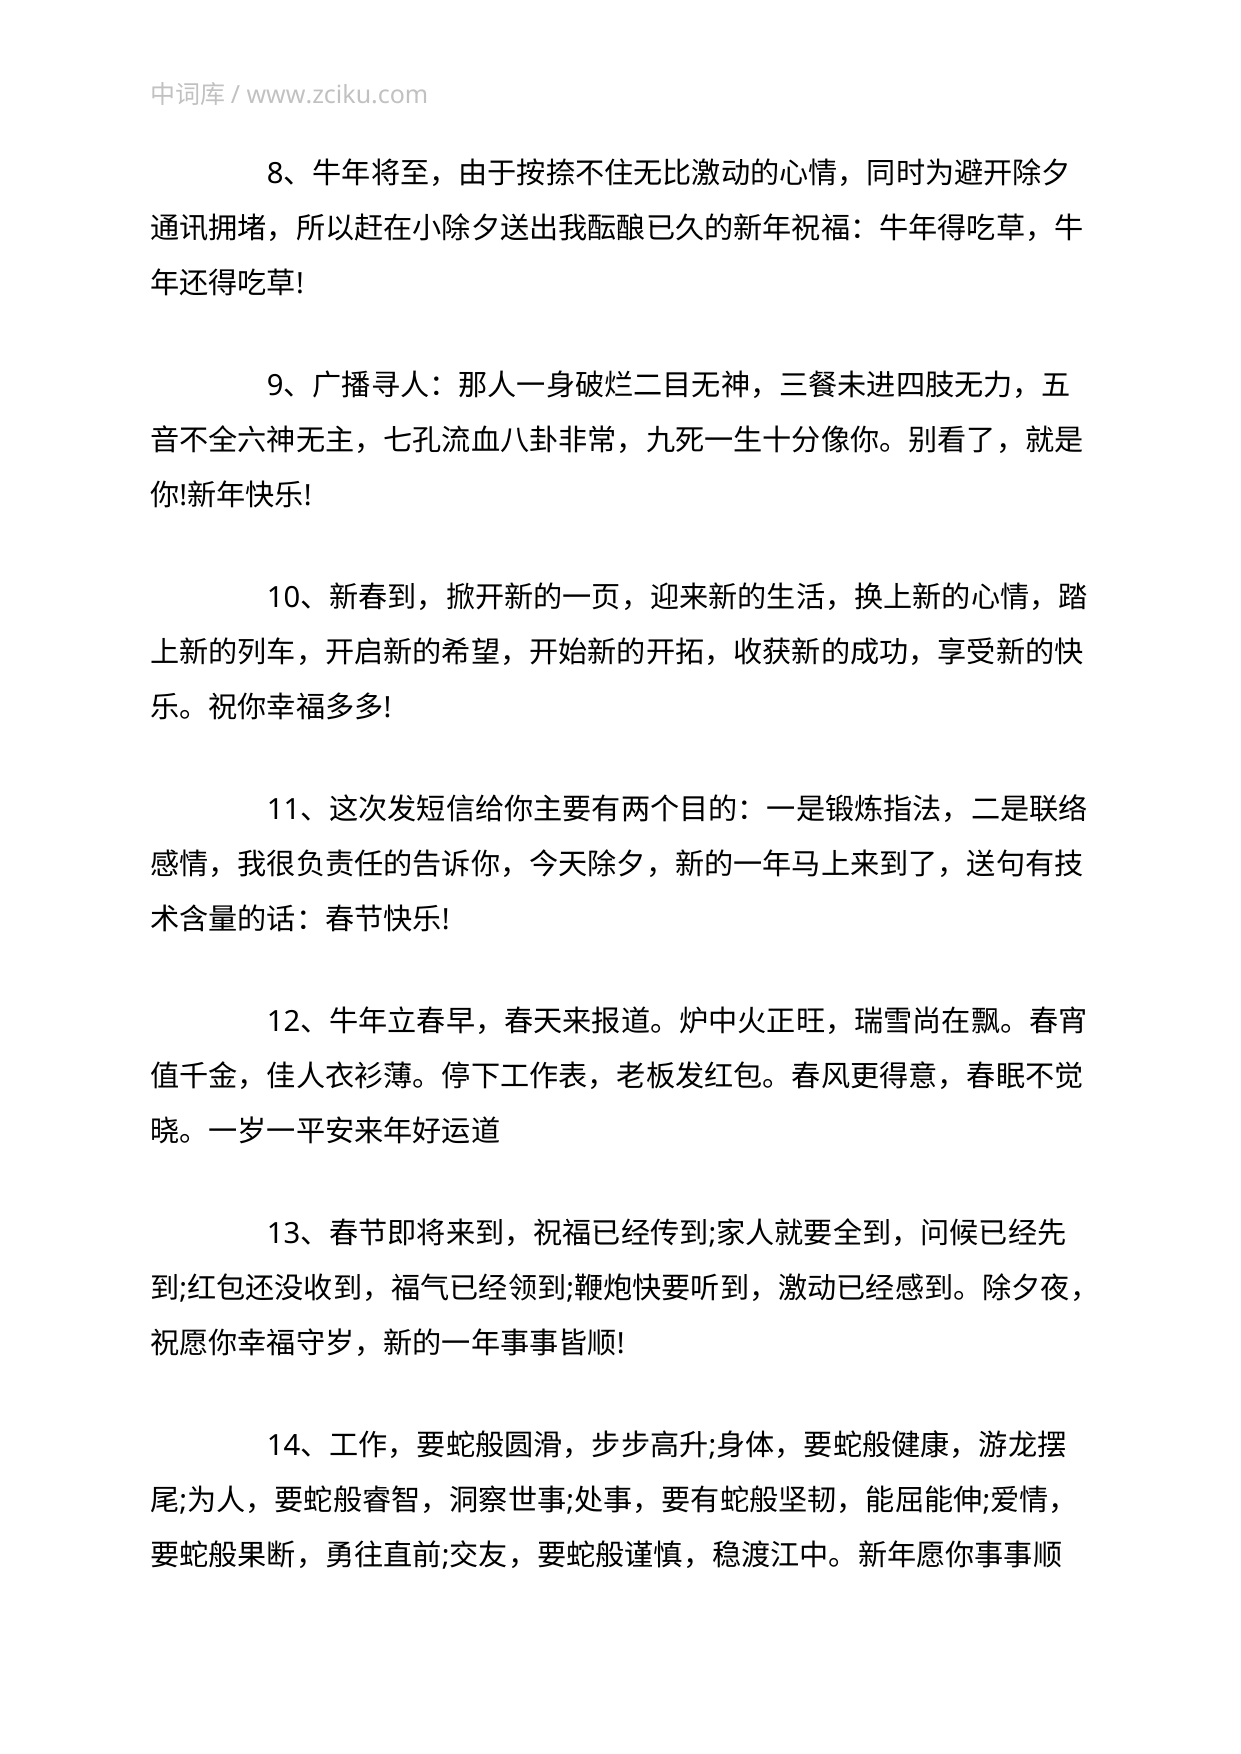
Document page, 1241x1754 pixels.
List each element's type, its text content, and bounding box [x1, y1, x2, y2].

text 10、新春到，掀开新的一页，迎来新的生活，换上新的心情，踏上新的列车，开启新的希望，开始新的开拓，收获新的成功，享受新的快乐。祝你幸福多多! [150, 574, 1090, 726]
text 13、春节即将来到，祝福已经传到;家人就要全到，问候已经先到;红包还没收到，福气已经领到;鞭炮快要听到，激动已经感到。除夕夜，祝愿你幸福守岁，新的一年事事皆顺! [150, 1209, 1090, 1362]
text 9、广播寻人：那人一身破烂二目无神，三餐未进四肢无力，五音不全六神无主，七孔流血八卦非常，九死一生十分像你。别看了，就是你!新年快乐! [150, 362, 1090, 514]
text 12、牛年立春早，春天来报道。炉中火正旺，瑞雪尚在飘。春宵值千金，佳人衣衫薄。停下工作表，老板发红包。春风更得意，春眠不觉晓。一岁一平安来年好运道 [150, 997, 1090, 1150]
text 11、这次发短信给你主要有两个目的：一是锻炼指法，二是联络感情，我很负责任的告诉你，今天除夕，新的一年马上来到了，送句有技术含量的话：春节快乐! [150, 786, 1090, 938]
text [150, 1421, 1090, 1573]
text 8、牛年将至，由于按捺不住无比激动的心情，同时为避开除夕通讯拥堵，所以赶在小除夕送出我酝酿已久的新年祝福：牛年得吃草，牛年还得吃草! [150, 150, 1090, 302]
